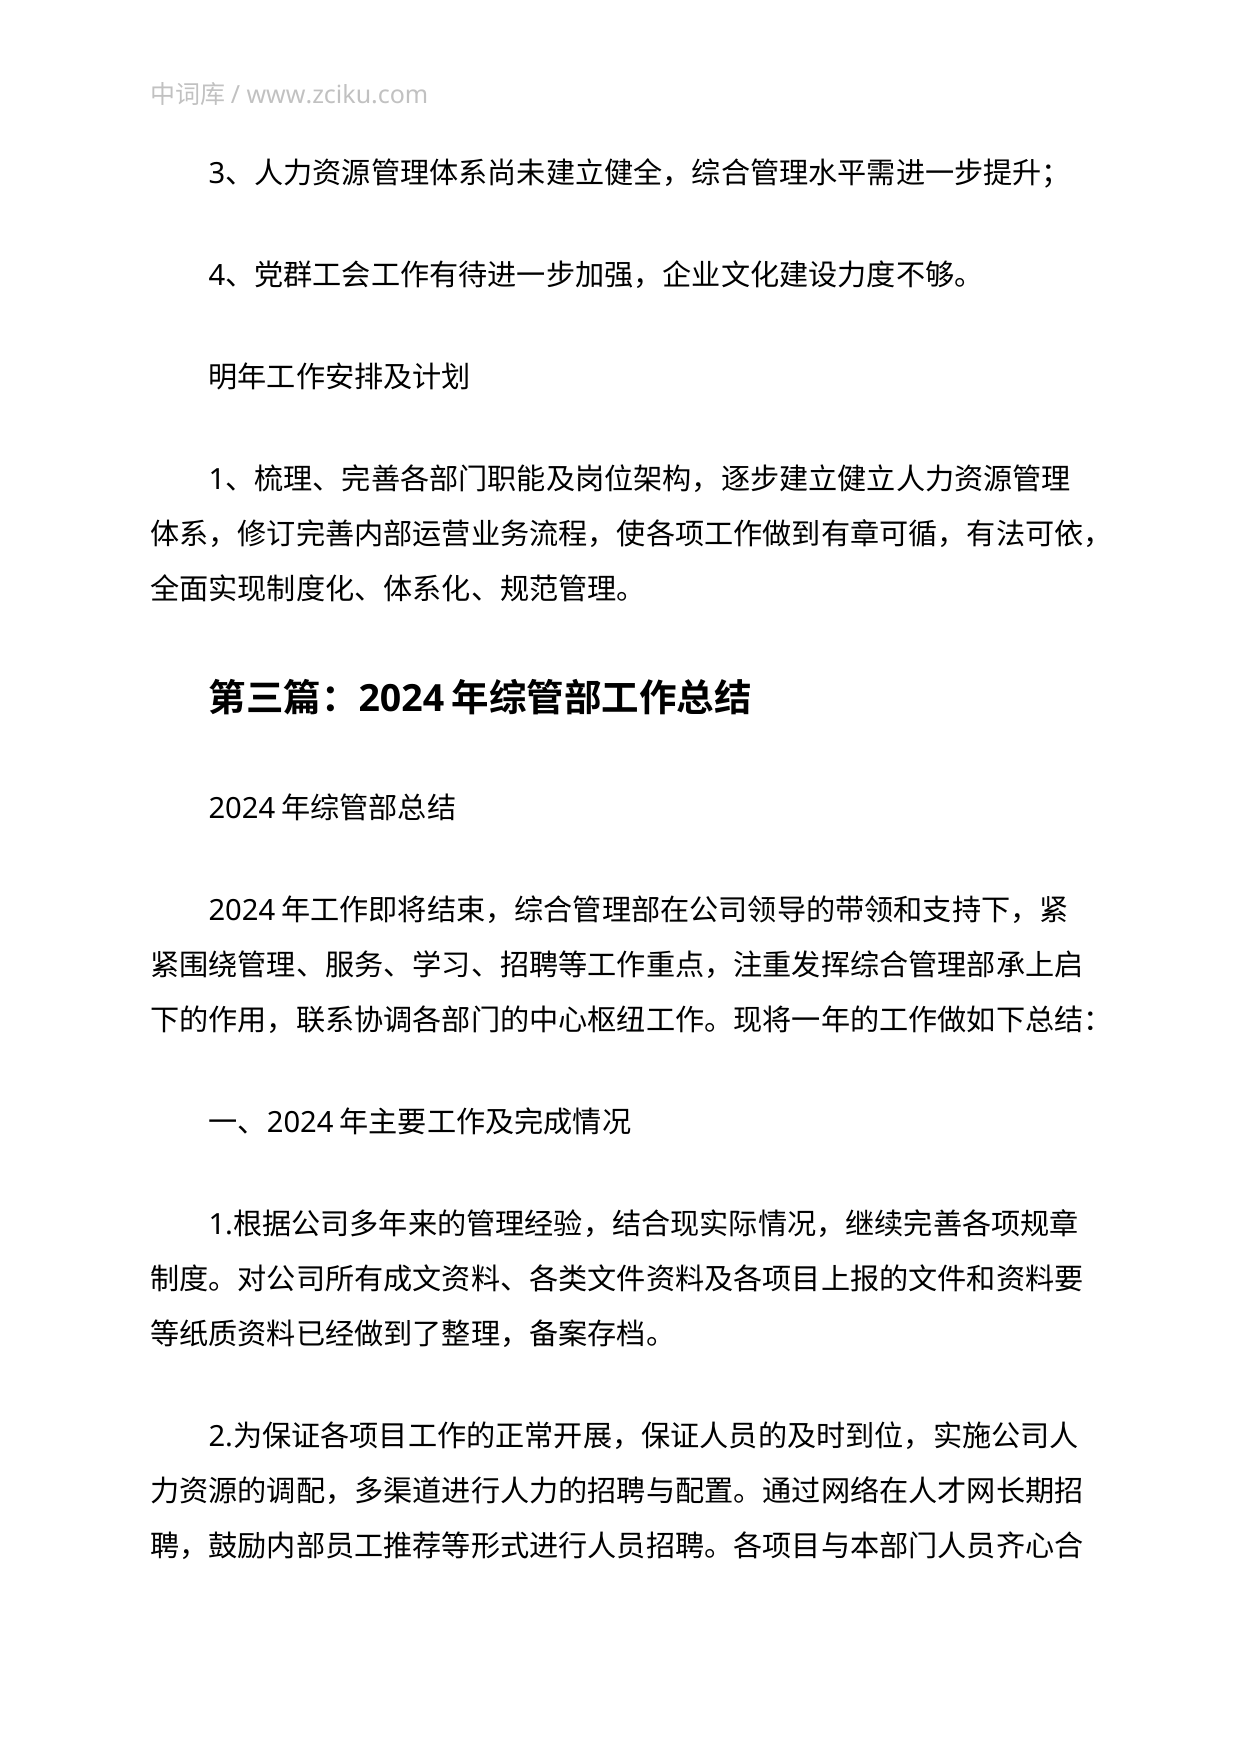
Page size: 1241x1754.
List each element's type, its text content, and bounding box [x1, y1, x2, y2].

text 2024年综管部总结 [150, 785, 1090, 827]
text 2024年工作即将结束，综合管理部在公司领导的带领和支持下，紧紧围绕管理、服务、学习、招聘等工作重点，注重发挥综合管理部承上启下的作用，联系协调各部门的中心枢纽工作。现将一年的工作做如下总结： [150, 887, 1090, 1039]
text 1.根据公司多年来的管理经验，结合现实际情况，继续完善各项规章制度。对公司所有成文资料、各类文件资料及各项目上报的文件和资料要等纸质资料已经做到了整理，备案存档。 [150, 1201, 1090, 1353]
text 明年工作安排及计划 [150, 354, 1090, 396]
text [150, 1412, 1090, 1564]
text 3、人力资源管理体系尚未建立健全，综合管理水平需进一步提升； [150, 150, 1090, 192]
text 第三篇：2024年综管部工作总结 [150, 667, 1090, 722]
text 1、梳理、完善各部门职能及岗位架构，逐步建立健立人力资源管理体系，修订完善内部运营业务流程，使各项工作做到有章可循，有法可依，全面实现制度化、体系化、规范管理。 [150, 456, 1090, 608]
text 4、党群工会工作有待进一步加强，企业文化建设力度不够。 [150, 252, 1090, 294]
text 一、2024年主要工作及完成情况 [150, 1099, 1090, 1141]
